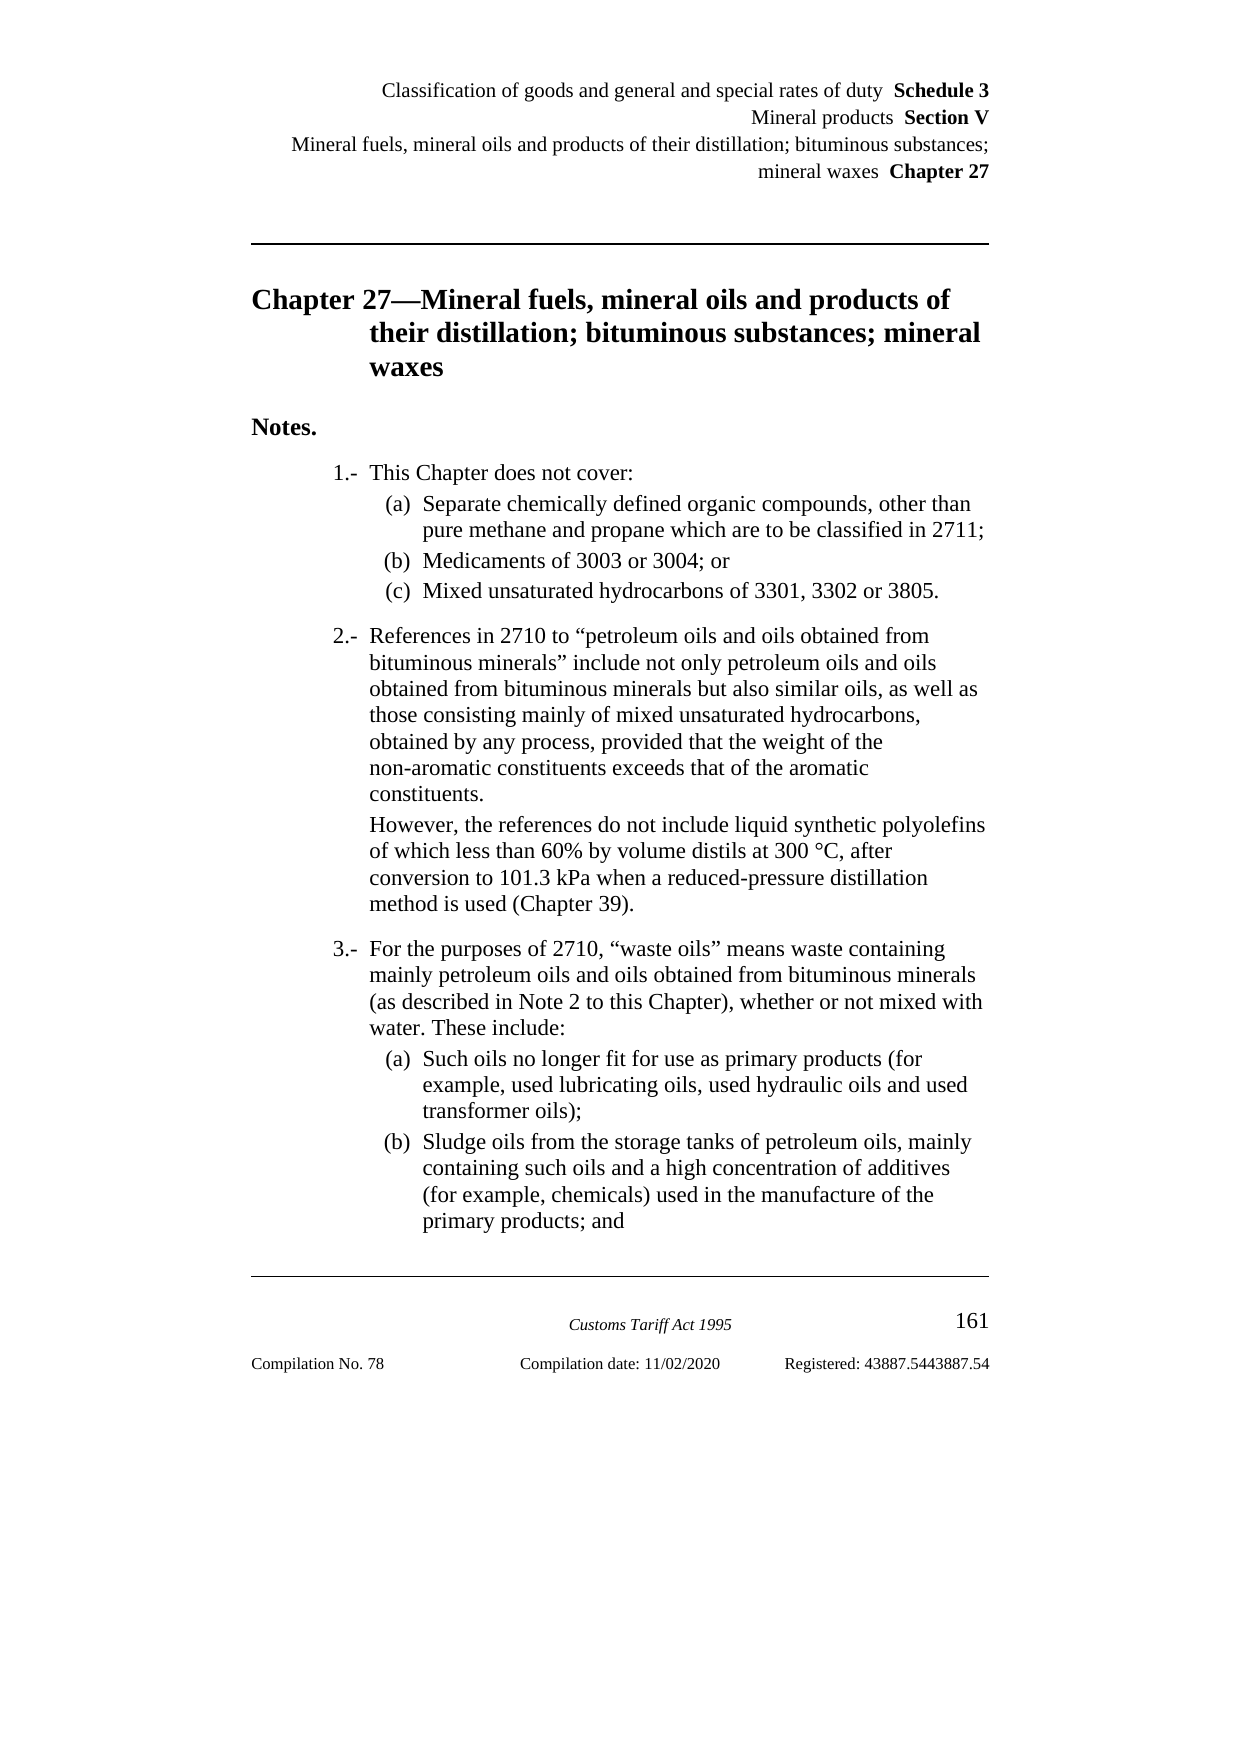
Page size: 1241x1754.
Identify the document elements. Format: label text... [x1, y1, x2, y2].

text Chapter 27—Mineral fuels, mineral oils and products of their distillation; bituminous substances; mineral waxes [251, 282, 989, 383]
text 2.- References in 2710 to “petroleum oils and oils obtained from bituminous minerals” include not only petroleum oils and oils obtained from bituminous minerals but also similar oils, as well as those consisting mainly of mixed unsaturated hydrocarbons, obtained by any process, provided that the weight of the non-aromatic constituents exceeds that of the aromatic constituents. [251, 622, 989, 807]
text 1.- This Chapter does not cover: [251, 459, 989, 486]
text (b) Medicaments of 3003 or 3004; or [251, 547, 989, 573]
text However, the references do not include liquid synthetic polyolefins of which less than 60% by volume distils at 300 °C, after conversion to 101.3 kPa when a reduced-pressure distillation method is used (Chapter 39). [369, 811, 989, 916]
text Notes. [251, 412, 989, 441]
text (a) Separate chemically defined organic compounds, other than pure methane and propane which are to be classified in 2711; [251, 490, 989, 542]
text (a) Such oils no longer fit for use as primary products (for example, used lubricating oils, used hydraulic oils and used transformer oils); [251, 1045, 989, 1124]
text (c) Mixed unsaturated hydrocarbons of 3301, 3302 or 3805. [251, 577, 989, 603]
text (b) Sludge oils from the storage tanks of petroleum oils, mainly containing such oils and a high concentration of additives (for example, chemicals) used in the manufacture of the primary products; and [251, 1128, 989, 1233]
text 3.- For the purposes of 2710, “waste oils” means waste containing mainly petroleum oils and oils obtained from bituminous minerals (as described in Note 2 to this Chapter), whether or not mixed with water. These include: [251, 935, 989, 1041]
